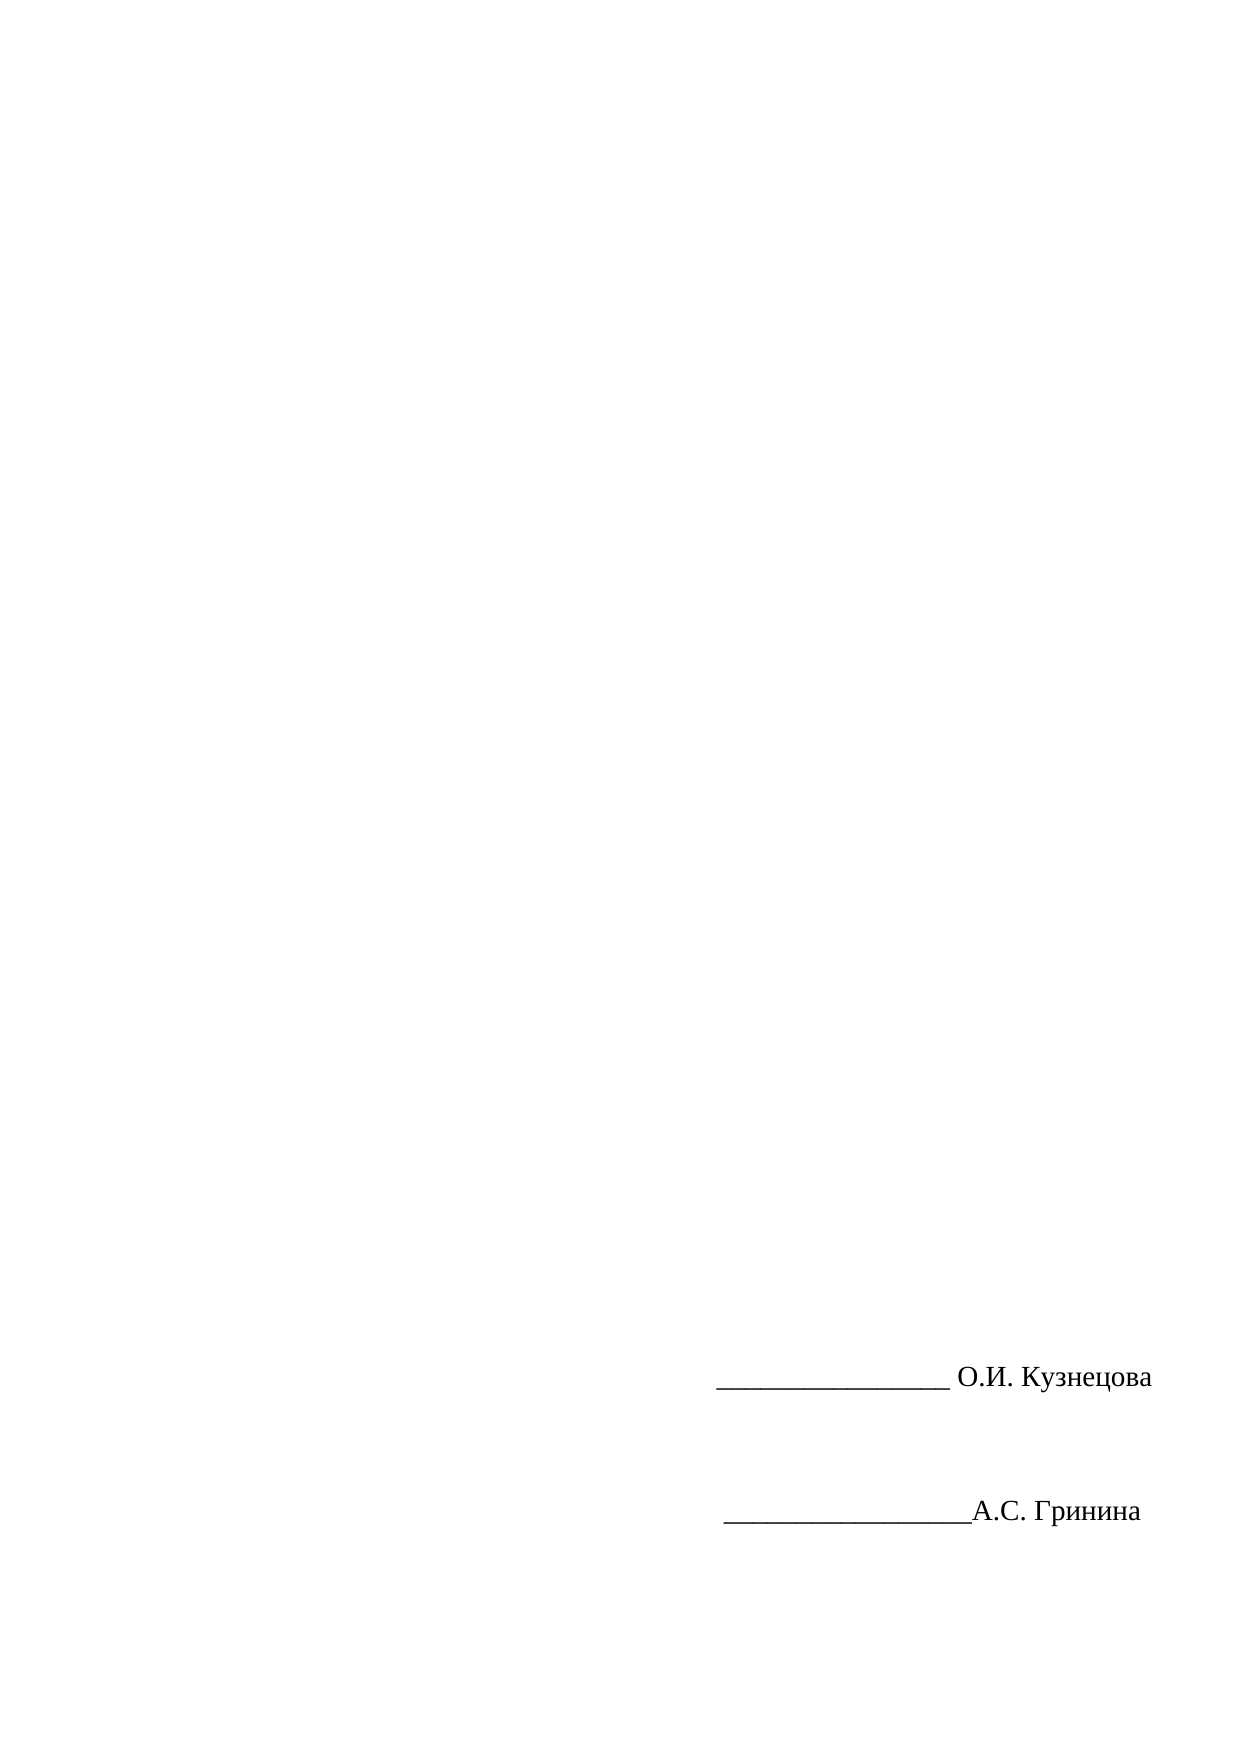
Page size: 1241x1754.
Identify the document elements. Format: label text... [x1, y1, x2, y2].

text _________________А.С. Гринина [148, 1493, 1196, 1527]
text ________________ О.И. Кузнецова [148, 1359, 1196, 1393]
